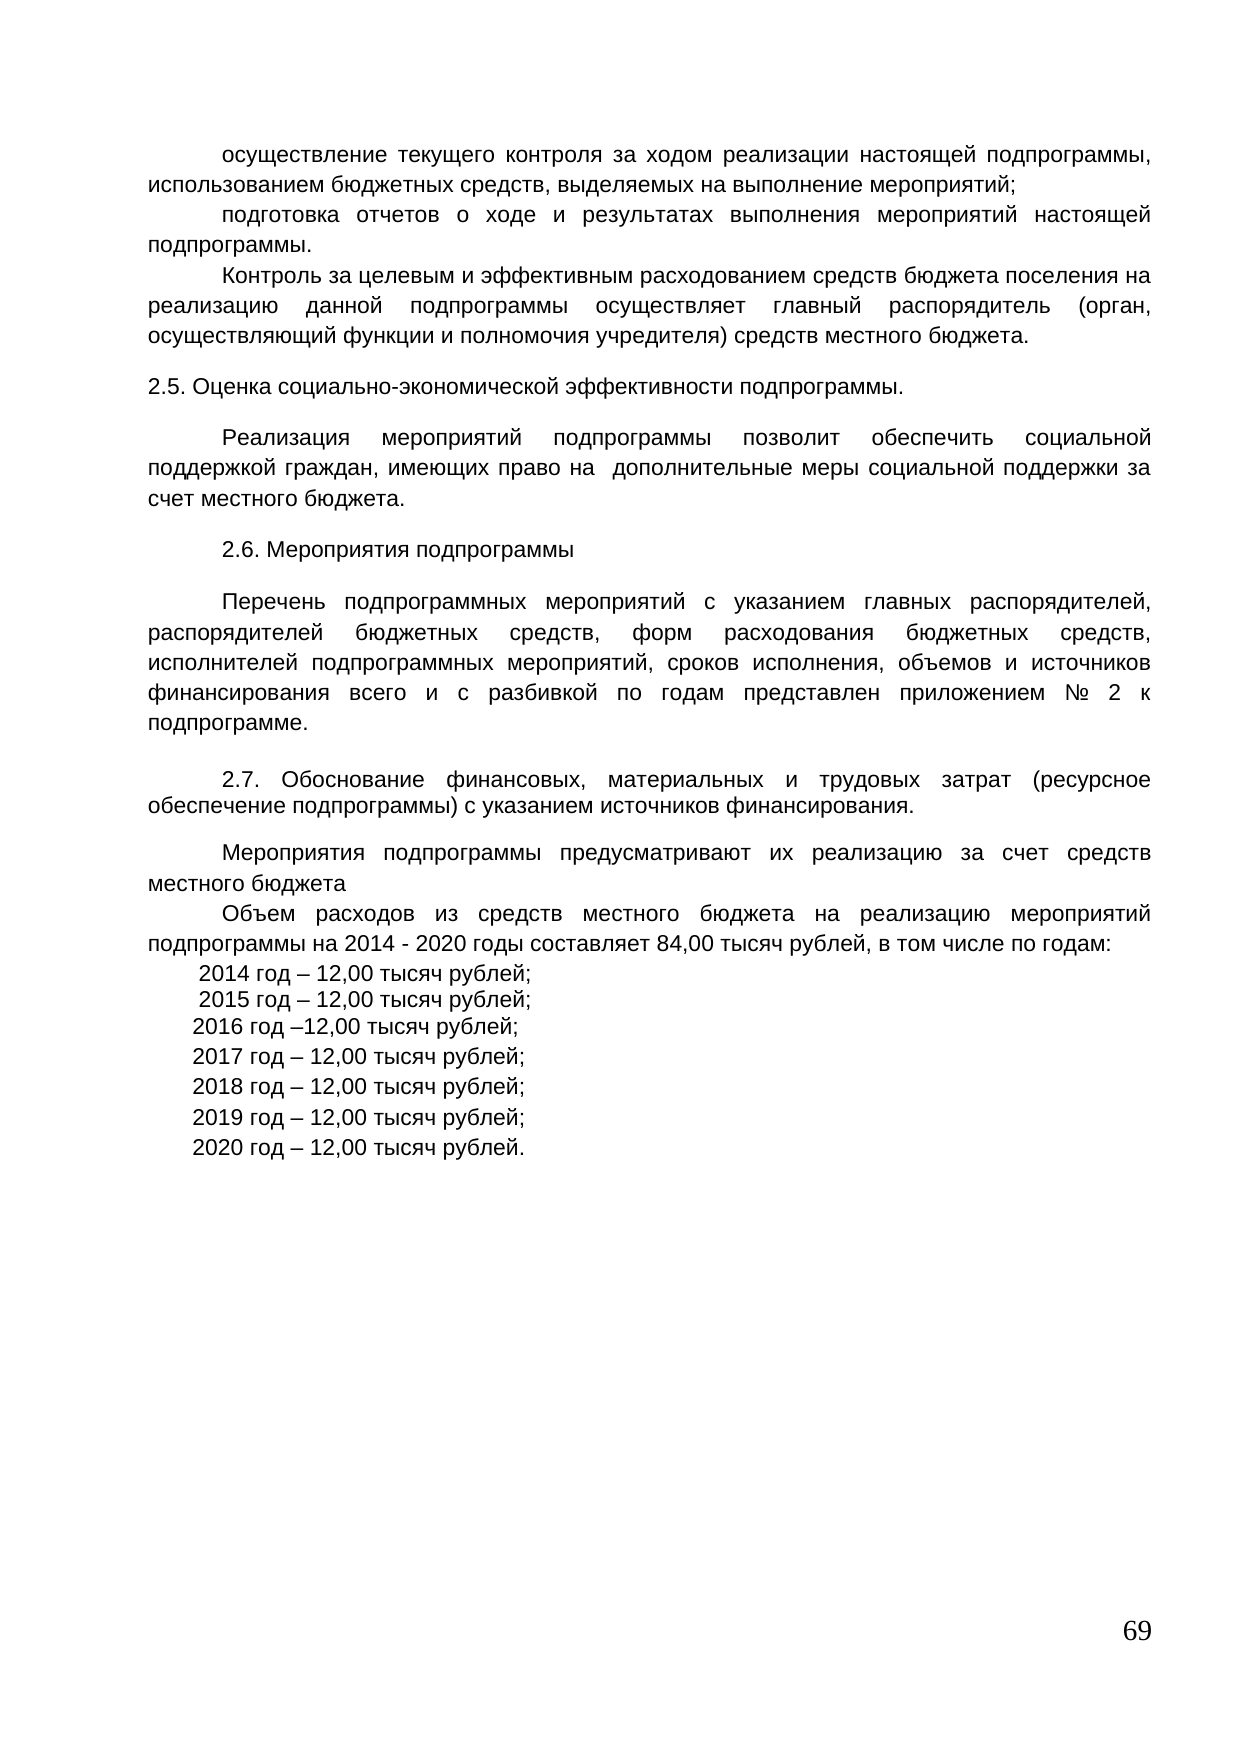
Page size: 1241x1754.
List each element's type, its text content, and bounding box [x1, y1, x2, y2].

text Объем расходов из средств местного бюджета на реализацию мероприятий подпрограммы на 2014 - 2020 годы составляет 84,00 тысяч рублей, в том числе по годам: [148, 900, 1152, 956]
text Перечень подпрограммных мероприятий с указанием главных распорядителей, распорядителей бюджетных средств, форм расходования бюджетных средств, исполнителей подпрограммных мероприятий, сроков исполнения, объемов и источников финансирования всего и с разбивкой по годам представлен приложением № 2 к подпрограмме. [148, 588, 1152, 736]
text 2018 год – 12,00 тысяч рублей; [148, 1073, 1152, 1099]
text 2015 год – 12,00 тысяч рублей; [148, 986, 1152, 1013]
text 2014 год – 12,00 тысяч рублей; [148, 960, 1152, 986]
text Мероприятия подпрограммы предусматривают их реализацию за счет средств местного бюджета [148, 839, 1152, 896]
text 2.7. Обоснование финансовых, материальных и трудовых затрат (ресурсное обеспечение подпрограммы) с указанием источников финансирования. [148, 766, 1152, 818]
text 2020 год – 12,00 тысяч рублей. [148, 1134, 1152, 1160]
text Реализация мероприятий подпрограммы позволит обеспечить социальной поддержкой граждан, имеющих право на дополнительные меры социальной поддержки за счет местного бюджета. [148, 424, 1152, 511]
text осуществление текущего контроля за ходом реализации настоящей подпрограммы, использованием бюджетных средств, выделяемых на выполнение мероприятий; [148, 141, 1152, 197]
text 2017 год – 12,00 тысяч рублей; [148, 1043, 1152, 1069]
text 2.6. Мероприятия подпрограммы [148, 536, 1152, 562]
text подготовка отчетов о ходе и результатах выполнения мероприятий настоящей подпрограммы. [148, 201, 1152, 258]
text 2016 год –12,00 тысяч рублей; [148, 1013, 1152, 1039]
text 2019 год – 12,00 тысяч рублей; [148, 1103, 1152, 1130]
text 2.5. Оценка социально-экономической эффективности подпрограммы. [148, 373, 1152, 399]
text Контроль за целевым и эффективным расходованием средств бюджета поселения на реализацию данной подпрограммы осуществляет главный распорядитель (орган, осуществляющий функции и полномочия учредителя) средств местного бюджета. [148, 262, 1152, 348]
